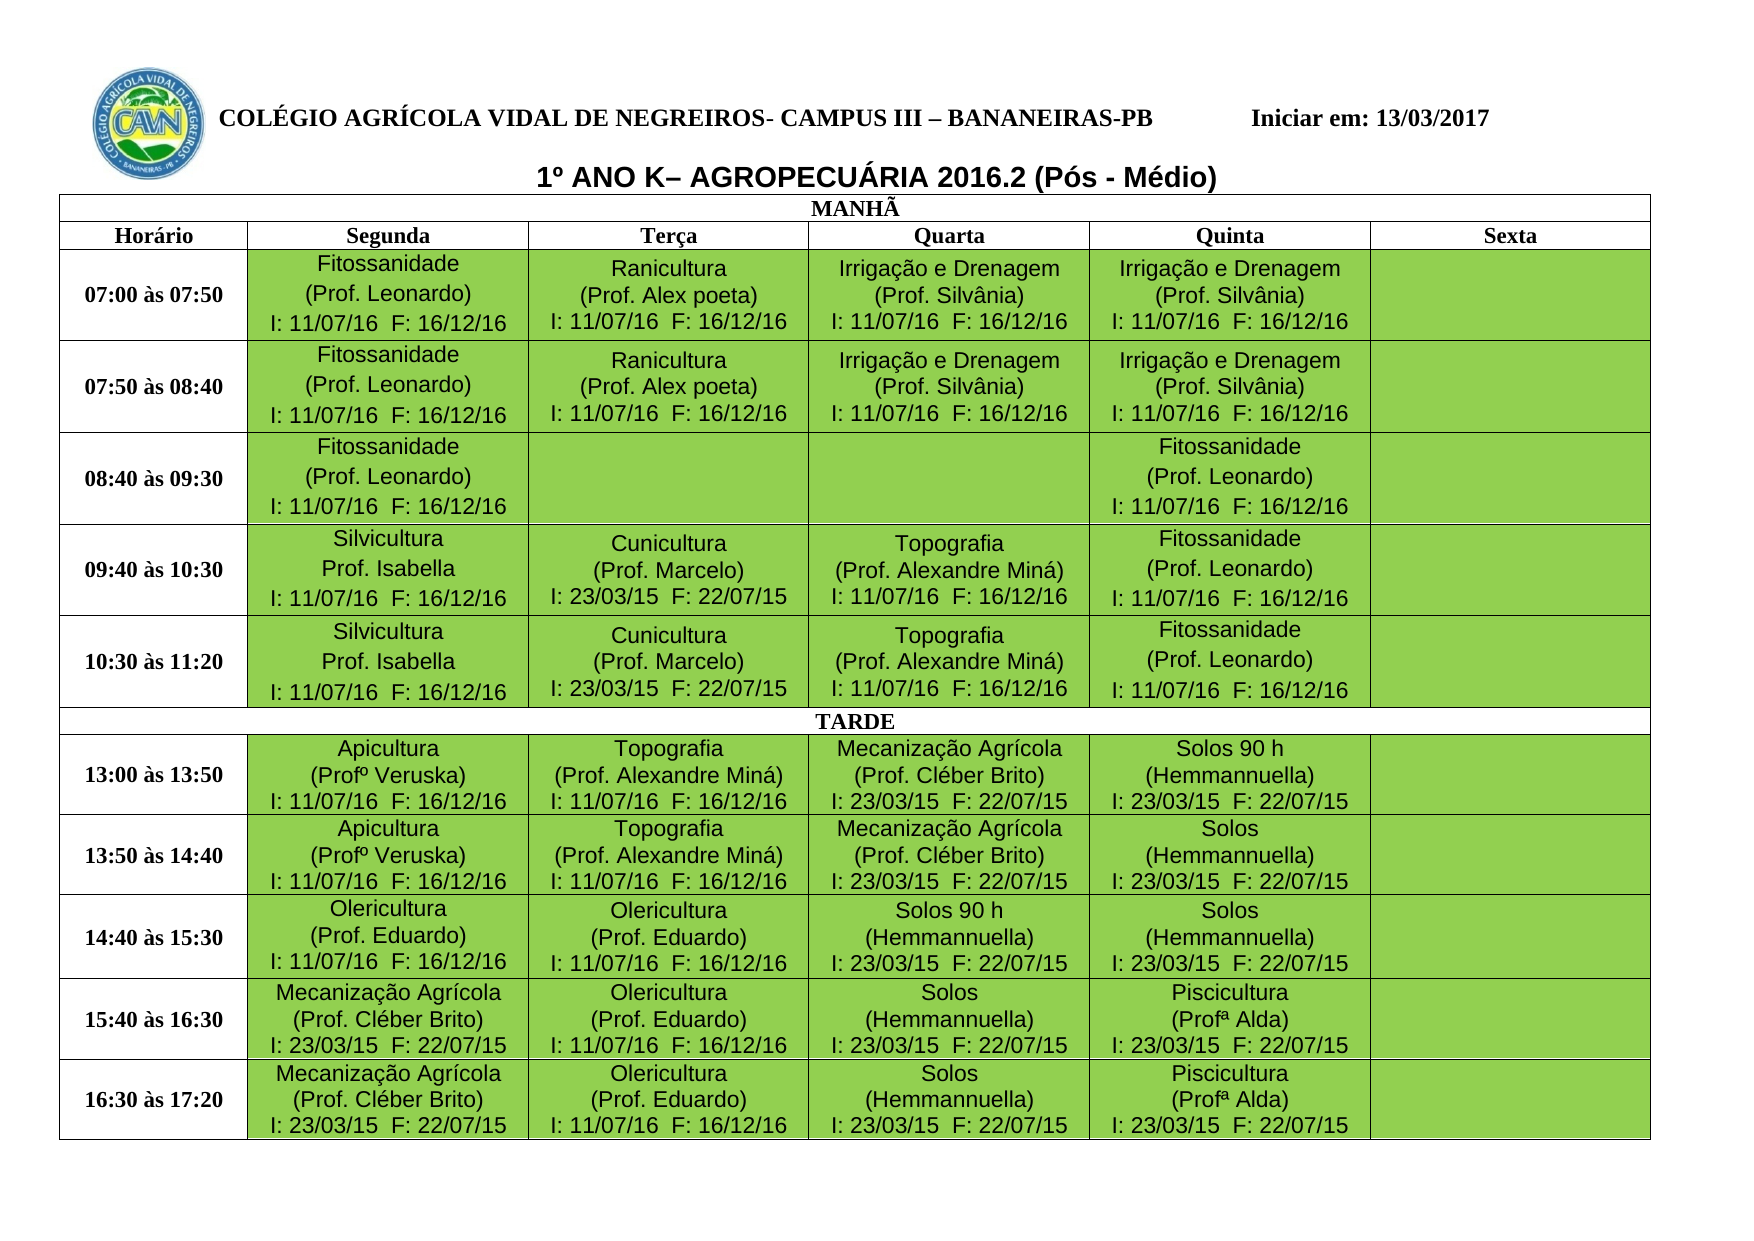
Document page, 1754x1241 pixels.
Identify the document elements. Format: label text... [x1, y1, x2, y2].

table_cell Solos (Hemmannuella) I: 23/03/15 F: 22/07/15 [1090, 895, 1370, 978]
table_cell [1371, 815, 1650, 894]
table_cell Solos 90 h (Hemmannuella) I: 23/03/15 F: 22/07/15 [1090, 735, 1370, 814]
table_cell 13:00 às 13:50 [60, 735, 247, 814]
table_cell 09:40 às 10:30 [60, 525, 247, 615]
table_cell Cunicultura (Prof. Marcelo) I: 23/03/15 F: 22/07/15 [529, 616, 808, 707]
table_cell [1371, 1060, 1650, 1138]
table_cell [529, 433, 808, 523]
table_cell Solos (Hemmannuella) I: 23/03/15 F: 22/07/15 [1090, 815, 1370, 894]
table_cell Mecanização Agrícola (Prof. Cléber Brito) I: 23/03/15 F: 22/07/15 [809, 735, 1089, 814]
table_cell Piscicultura (Profª Alda) I: 23/03/15 F: 22/07/15 [1090, 979, 1370, 1058]
table_cell 07:50 às 08:40 [60, 341, 247, 432]
table_cell Mecanização Agrícola (Prof. Cléber Brito) I: 23/03/15 F: 22/07/15 [809, 815, 1089, 894]
table_cell Olericultura (Prof. Eduardo) I: 11/07/16 F: 16/12/16 [529, 979, 808, 1058]
table_cell Solos (Hemmannuella) I: 23/03/15 F: 22/07/15 [809, 979, 1089, 1058]
table_cell Cunicultura (Prof. Marcelo) I: 23/03/15 F: 22/07/15 [529, 525, 808, 615]
table_cell [1371, 433, 1650, 523]
table_cell Quinta [1090, 222, 1370, 248]
table_cell Solos (Hemmannuella) I: 23/03/15 F: 22/07/15 [809, 1060, 1089, 1138]
table_cell Mecanização Agrícola (Prof. Cléber Brito) I: 23/03/15 F: 22/07/15 [248, 979, 528, 1058]
table_cell Silvicultura Prof. Isabella I: 11/07/16 F: 16/12/16 [248, 616, 528, 707]
table_cell [1371, 616, 1650, 707]
text 1º ANO K– AGROPECUÁRIA 2016.2 (Pós - Médio) [71, 160, 1683, 194]
table_cell Apicultura (Profº Veruska) I: 11/07/16 F: 16/12/16 [248, 735, 528, 814]
table_cell Fitossanidade (Prof. Leonardo) I: 11/07/16 F: 16/12/16 [1090, 433, 1370, 523]
table_cell [1371, 979, 1650, 1058]
table_cell Olericultura (Prof. Eduardo) I: 11/07/16 F: 16/12/16 [529, 1060, 808, 1138]
table_cell 07:00 às 07:50 [60, 250, 247, 340]
table_cell Fitossanidade (Prof. Leonardo) I: 11/07/16 F: 16/12/16 [248, 341, 528, 432]
table_cell [1371, 250, 1650, 340]
table_cell 16:30 às 17:20 [60, 1060, 247, 1138]
table_cell Horário [60, 222, 247, 248]
table_header MANHÃ [60, 195, 1650, 221]
table_cell [809, 433, 1089, 523]
table_cell Segunda [248, 222, 528, 248]
table_cell 15:40 às 16:30 [60, 979, 247, 1058]
table_cell Mecanização Agrícola (Prof. Cléber Brito) I: 23/03/15 F: 22/07/15 [248, 1060, 528, 1138]
table_cell Quarta [809, 222, 1089, 248]
table_cell Olericultura (Prof. Eduardo) I: 11/07/16 F: 16/12/16 [529, 895, 808, 978]
table_cell Ranicultura (Prof. Alex poeta) I: 11/07/16 F: 16/12/16 [529, 341, 808, 432]
table_cell Apicultura (Profº Veruska) I: 11/07/16 F: 16/12/16 [248, 815, 528, 894]
table_cell Silvicultura Prof. Isabella I: 11/07/16 F: 16/12/16 [248, 525, 528, 615]
table_cell [1371, 525, 1650, 615]
table_cell Fitossanidade (Prof. Leonardo) I: 11/07/16 F: 16/12/16 [248, 250, 528, 340]
picture [92, 67, 206, 160]
table_cell [1371, 341, 1650, 432]
table_cell Irrigação e Drenagem (Prof. Silvânia) I: 11/07/16 F: 16/12/16 [1090, 341, 1370, 432]
table_cell Topografia (Prof. Alexandre Miná) I: 11/07/16 F: 16/12/16 [529, 735, 808, 814]
table_cell Topografia (Prof. Alexandre Miná) I: 11/07/16 F: 16/12/16 [809, 525, 1089, 615]
table_cell Topografia (Prof. Alexandre Miná) I: 11/07/16 F: 16/12/16 [529, 815, 808, 894]
table_cell Sexta [1371, 222, 1650, 248]
table_cell 08:40 às 09:30 [60, 433, 247, 523]
table_cell Ranicultura (Prof. Alex poeta) I: 11/07/16 F: 16/12/16 [529, 250, 808, 340]
table_cell TARDE [60, 708, 1650, 734]
table_cell Solos 90 h (Hemmannuella) I: 23/03/15 F: 22/07/15 [809, 895, 1089, 978]
table_cell Fitossanidade (Prof. Leonardo) I: 11/07/16 F: 16/12/16 [248, 433, 528, 523]
table_cell Terça [529, 222, 808, 248]
table_cell 13:50 às 14:40 [60, 815, 247, 894]
table_cell Irrigação e Drenagem (Prof. Silvânia) I: 11/07/16 F: 16/12/16 [809, 250, 1089, 340]
table_cell [1371, 895, 1650, 978]
table_cell Piscicultura (Profª Alda) I: 23/03/15 F: 22/07/15 [1090, 1060, 1370, 1138]
table_cell 14:40 às 15:30 [60, 895, 247, 978]
table_cell [1371, 735, 1650, 814]
table_cell Fitossanidade (Prof. Leonardo) I: 11/07/16 F: 16/12/16 [1090, 525, 1370, 615]
table_cell Olericultura (Prof. Eduardo) I: 11/07/16 F: 16/12/16 [248, 895, 528, 978]
table_cell Topografia (Prof. Alexandre Miná) I: 11/07/16 F: 16/12/16 [809, 616, 1089, 707]
table_cell Fitossanidade (Prof. Leonardo) I: 11/07/16 F: 16/12/16 [1090, 616, 1370, 707]
table_cell 10:30 às 11:20 [60, 616, 247, 707]
table_cell Irrigação e Drenagem (Prof. Silvânia) I: 11/07/16 F: 16/12/16 [1090, 250, 1370, 340]
table_cell Irrigação e Drenagem (Prof. Silvânia) I: 11/07/16 F: 16/12/16 [809, 341, 1089, 432]
